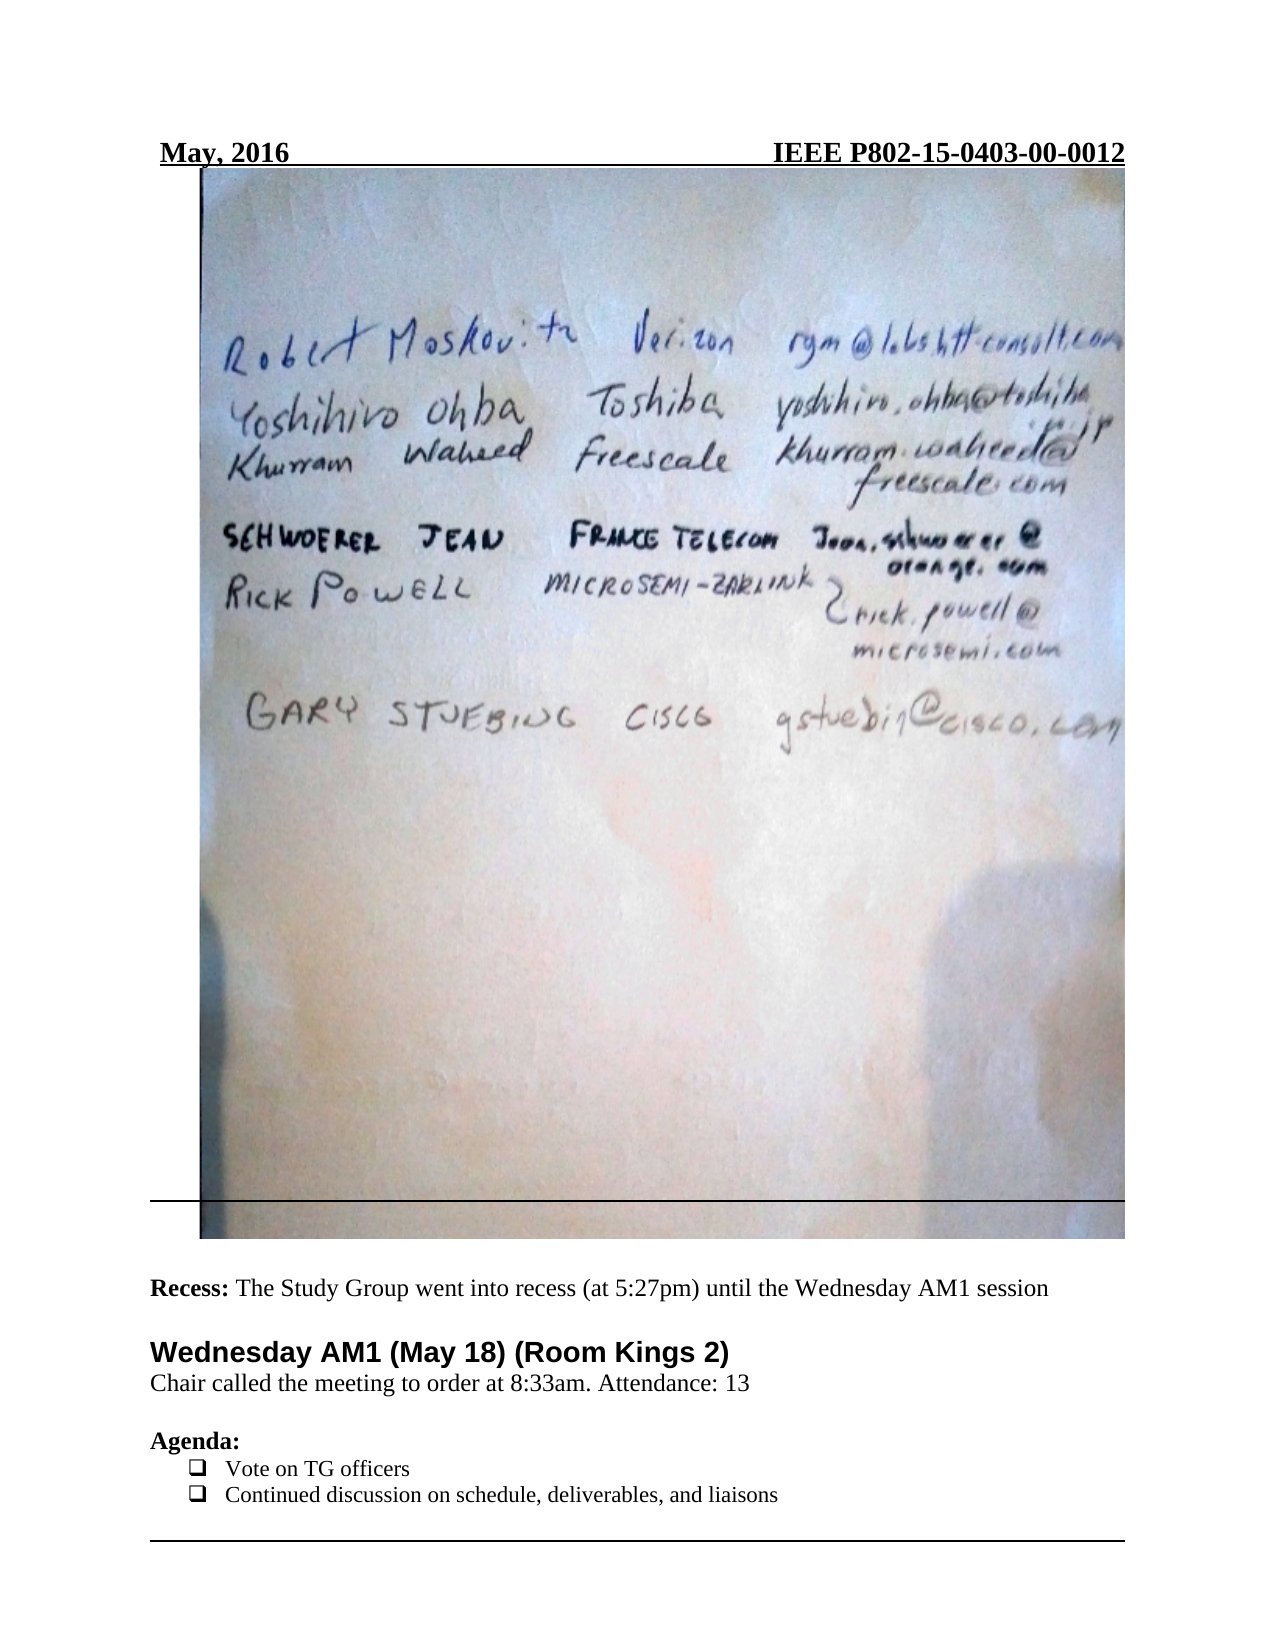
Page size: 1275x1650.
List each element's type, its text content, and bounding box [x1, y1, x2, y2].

text Chair called the meeting to order at 8:33am. Attendance: 13 [150, 1368, 1125, 1397]
list Continued discussion on schedule, deliverables, and liaisons [187, 1481, 1125, 1507]
list Vote on TG officers [187, 1455, 1125, 1481]
text Agenda: [150, 1426, 1125, 1455]
text Recess: The Study Group went into recess (at 5:27pm) until the Wednesday AM1 session [150, 1273, 1125, 1301]
text Wednesday AM1 (May 18) (Room Kings 2) [150, 1335, 1125, 1368]
